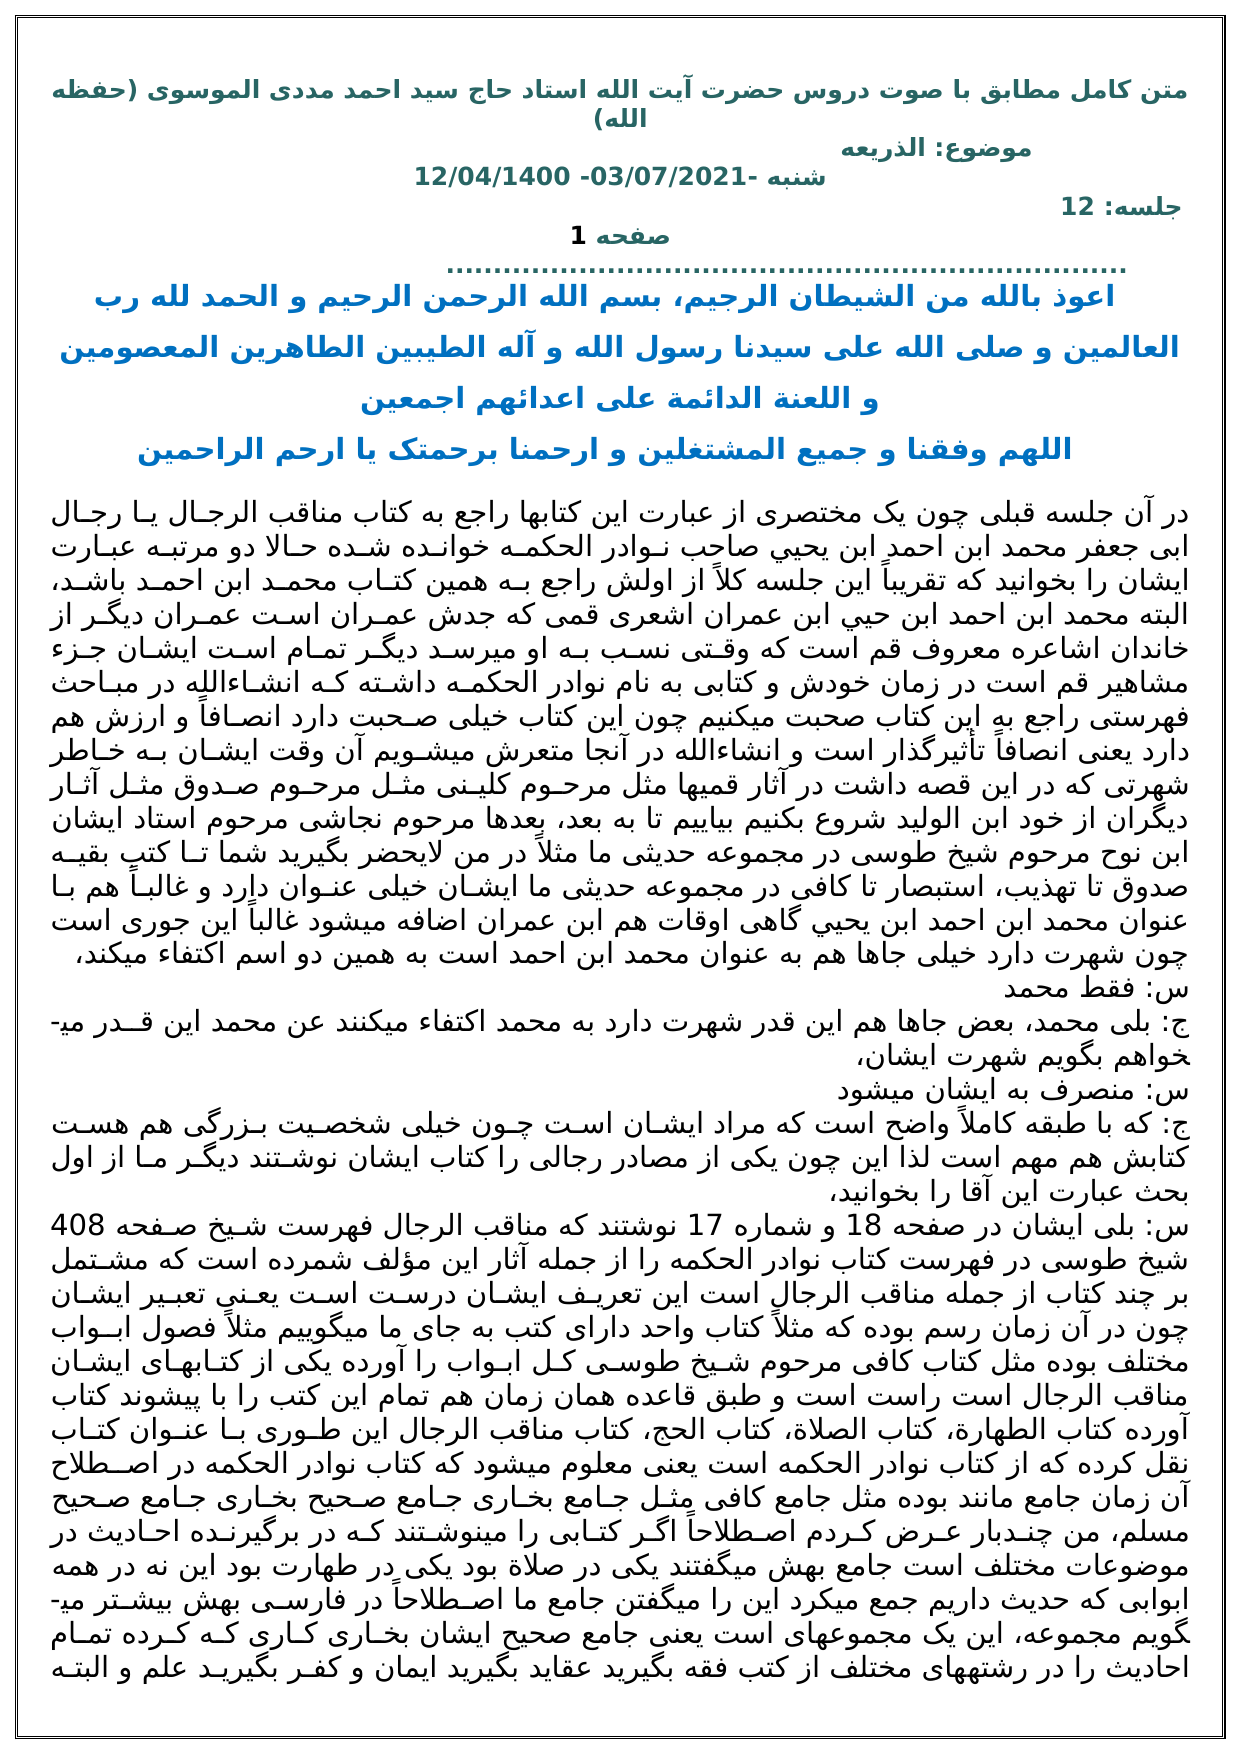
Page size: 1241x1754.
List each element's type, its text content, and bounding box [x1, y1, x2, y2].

text اللهم وفقنا و جمیع المشتغلین و ارحمنا برحمتک یا ارحم الراحمین [50, 432, 1190, 466]
text ج: که با طبقه کاملاً واضح است که مراد ايشان است چون خيلی شخصيت بزرگی هم هست کتابش هم مهم است لذا اين چون يکی از مصادر رجالی را کتاب ايشان نوشتند ديگر ما از اول بحث عبارت اين آقا را بخوانيد، [50, 1107, 1190, 1208]
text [50, 1208, 1190, 1684]
text اعوذ بالله من الشیطان الرجیم، بسم الله الرحمن الرحیم و الحمد لله رب العالمین و صلی الله علی سیدنا رسول الله و آله الطیبین الطاهرین المعصومین و اللعنة الدائمة علی اعدائهم اجمعین [50, 279, 1190, 415]
text س: منصرف به ايشان میشود [50, 1073, 1190, 1107]
text س: فقط محمد [50, 971, 1190, 1005]
text ج: بلی محمد، بعض جاها هم اين قدر شهرت دارد به محمد اکتفاء میکنند عن محمد اين قدر میخواهم بگويم شهرت ايشان، [50, 1005, 1190, 1073]
text در آن جلسه قبلی چون يک مختصری از عبارت اين کتابها راجع به کتاب مناقب الرجال يا رجال ابی جعفر محمد ابن احمد ابن يحيي صاحب نوادر الحکمه خوانده شده حالا دو مرتبه عبارت ايشان را بخوانيد که تقريباً اين جلسه کلاً از اولش راجع به همين کتاب محمد ابن احمد باشد، البته محمد ابن احمد ابن حيي ابن عمران اشعری قمی که جدش عمران است عمران ديگر از خاندان اشاعره معروف قم است که وقتی نسب به او میرسد ديگر تمام است ايشان جزء مشاهير قم است در زمان خودش و کتابی به نام نوادر الحکمه داشته که انشاءالله در مباحث فهرستی راجع به اين کتاب صحبت میکنيم چون اين کتاب خيلی صحبت دارد انصافاً و ارزش هم دارد يعنی انصافاً تأثيرگذار است و انشاءالله در آنجا متعرش میشويم آن وقت ايشان به خاطر شهرتی که در اين قصه داشت در آثار قمیها مثل مرحوم کلينی مثل مرحوم صدوق مثل آثار ديگران از خود ابن الوليد شروع بکنيم بياييم تا به بعد، بعدها مرحوم نجاشی مرحوم استاد ايشان ابن نوح مرحوم شيخ طوسی در مجموعه حديثی ما مثلاً در من لايحضر بگيريد شما تا کتب بقيه صدوق تا تهذيب، استبصار تا کافی در مجموعه حديثی ما ايشان خيلی عنوان دارد و غالباً هم با عنوان محمد ابن احمد ابن يحيي گاهی اوقات هم ابن عمران اضافه میشود غالباً اين جوری است چون شهرت دارد خيلی جاها هم به عنوان محمد ابن احمد است به همين دو اسم اکتفاء میکند، [50, 495, 1190, 971]
